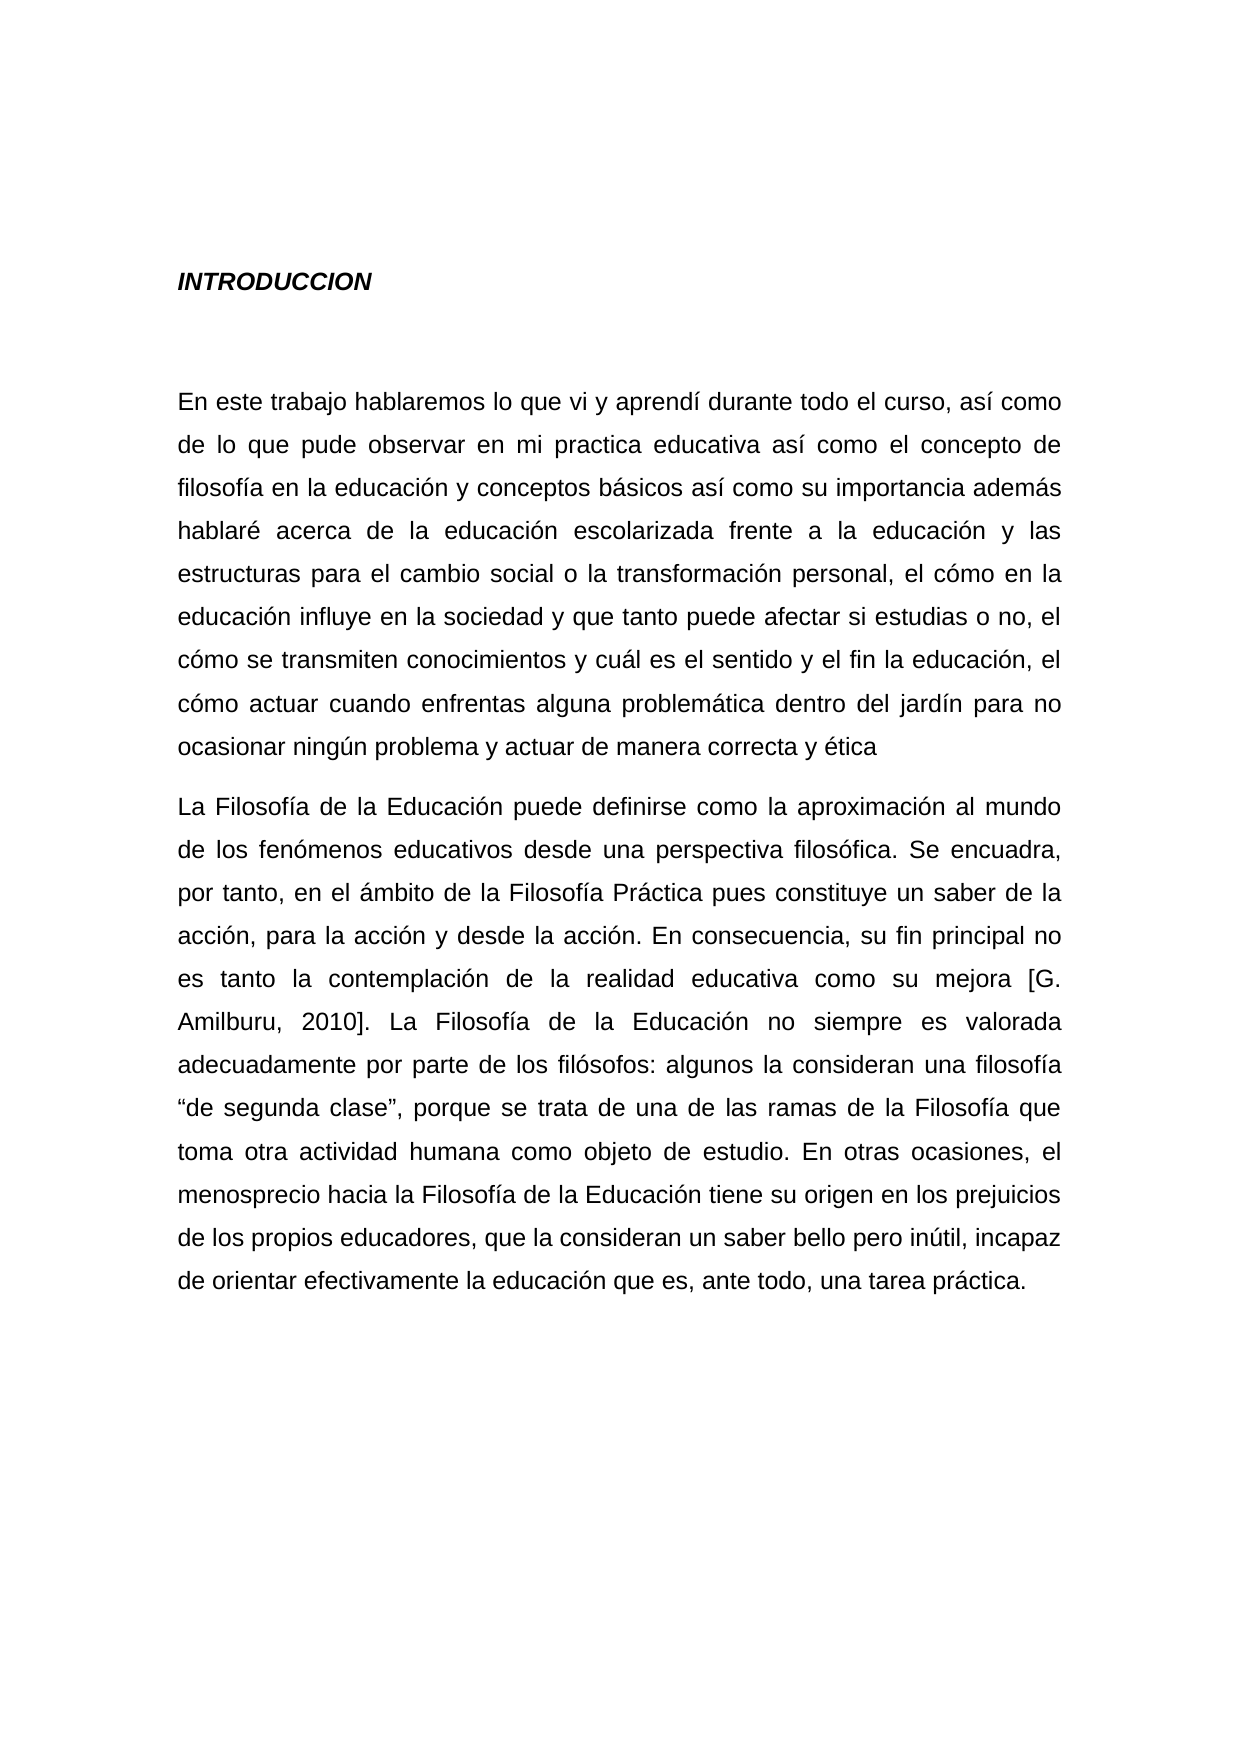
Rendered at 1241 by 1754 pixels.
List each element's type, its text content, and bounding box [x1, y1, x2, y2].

text La Filosofía de la Educación puede definirse como la aproximación al mundo de los fenómenos educativos desde una perspectiva filosófica. Se encuadra, por tanto, en el ámbito de la Filosofía Práctica pues constituye un saber de la acción, para la acción y desde la acción. En consecuencia, su fin principal no es tanto la contemplación de la realidad educativa como su mejora [G. Amilburu, 2010]. La Filosofía de la Educación no siempre es valorada adecuadamente por parte de los filósofos: algunos la consideran una filosofía “de segunda clase”, porque se trata de una de las ramas de la Filosofía que toma otra actividad humana como objeto de estudio. En otras ocasiones, el menosprecio hacia la Filosofía de la Educación tiene su origen en los prejuicios de los propios educadores, que la consideran un saber bello pero inútil, incapaz de orientar efectivamente la educación que es, ante todo, una tarea práctica. [177, 792, 1063, 1295]
text En este trabajo hablaremos lo que vi y aprendí durante todo el curso, así como de lo que pude observar en mi practica educativa así como el concepto de filosofía en la educación y conceptos básicos así como su importancia además hablaré acerca de la educación escolarizada frente a la educación y las estructuras para el cambio social o la transformación personal, el cómo en la educación influye en la sociedad y que tanto puede afectar si estudias o no, el cómo se transmiten conocimientos y cuál es el sentido y el fin la educación, el cómo actuar cuando enfrentas alguna problemática dentro del jardín para no ocasionar ningún problema y actuar de manera correcta y ética [177, 387, 1063, 761]
text INTRODUCCION [177, 267, 1063, 296]
